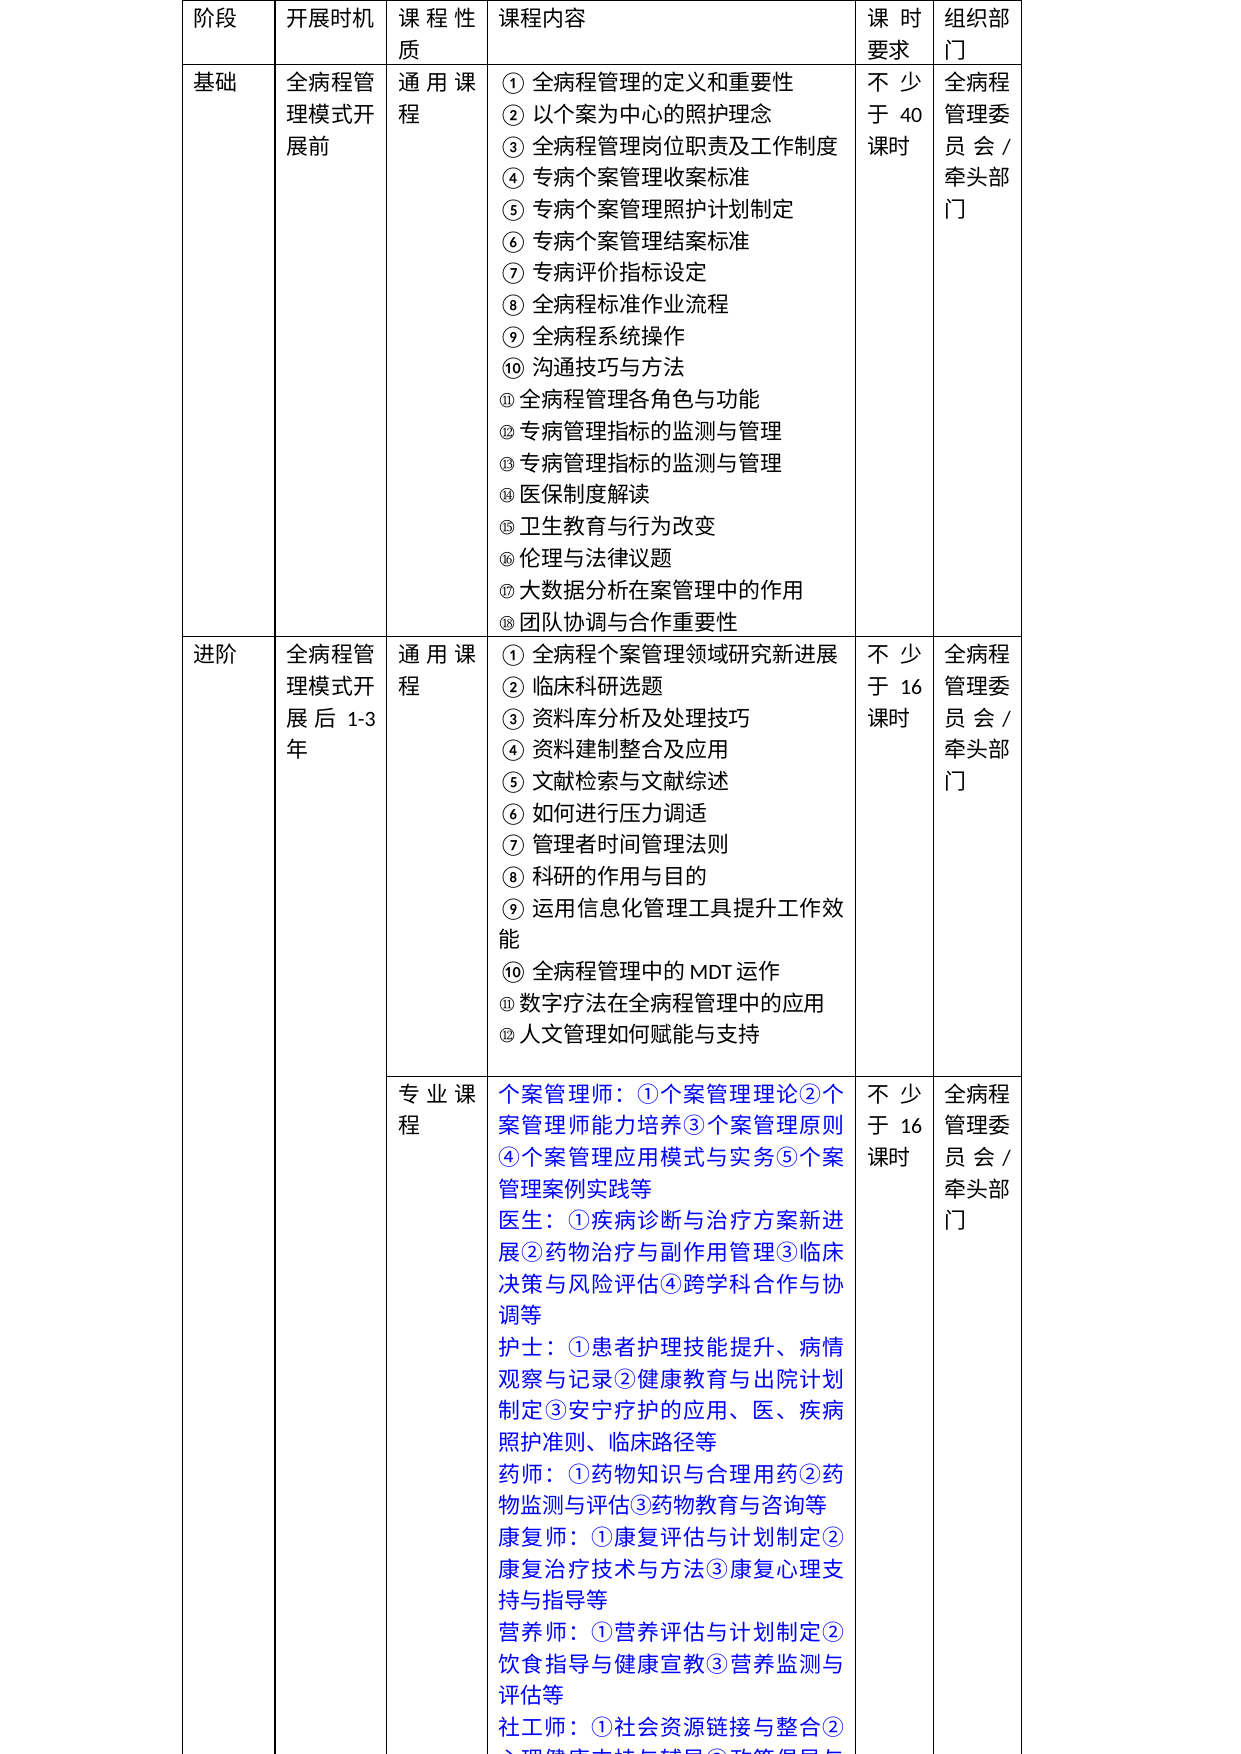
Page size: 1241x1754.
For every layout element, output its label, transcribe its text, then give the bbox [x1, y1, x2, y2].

table_cell 专业课程 [387, 1077, 487, 1754]
table_cell 全病程管理委员会/牵头部门 [934, 65, 1021, 636]
table_header 课程内容 [488, 1, 855, 64]
table_cell 通用课程 [387, 637, 487, 1076]
table_cell 进阶 [183, 637, 274, 1754]
table_cell 全病程管理模式开展前 [276, 65, 386, 636]
table_header 开展时机 [276, 1, 386, 64]
table_cell 基础 [183, 65, 274, 636]
table_header 组织部门 [934, 1, 1021, 64]
table_header 课程性质 [387, 1, 487, 64]
table_cell 全病程管理模式开展后1-3年 [276, 637, 386, 1754]
table_header 课时要求 [856, 1, 933, 64]
table_cell 不少于16课时 [856, 1077, 933, 1754]
table_header 阶段 [183, 1, 274, 64]
table_cell ①全病程个案管理领域研究新进展 ②临床科研选题 ③资料库分析及处理技巧 ④资料建制整合及应用 ⑤文献检索与文献综述 ⑥如何进行压力调适 ⑦管理者时间管理法则 ⑧科研的作用与目的 ⑨运用信息化管理工具提升工作效能 ⑩全病程管理中的MDT运作 ⑪数字疗法在全病程管理中的应用 ⑫人文管理如何赋能与支持 [488, 637, 855, 1076]
table_cell 全病程管理委员会/牵头部门 [934, 637, 1021, 1076]
table_cell 不少于40课时 [856, 65, 933, 636]
table_cell ①全病程管理的定义和重要性 ②以个案为中心的照护理念 ③全病程管理岗位职责及工作制度 ④专病个案管理收案标准 ⑤专病个案管理照护计划制定 ⑥专病个案管理结案标准 ⑦专病评价指标设定 ⑧全病程标准作业流程 ⑨全病程系统操作 ⑩沟通技巧与方法 ⑪全病程管理各角色与功能 ⑫专病管理指标的监测与管理 ⑬专病管理指标的监测与管理 ⑭医保制度解读 ⑮卫生教育与行为改变 ⑯伦理与法律议题 ⑰大数据分析在案管理中的作用 ⑱团队协调与合作重要性 [488, 65, 855, 636]
table_cell 通用课程 [387, 65, 487, 636]
table_cell 个案管理师：①个案管理理论②个案管理师能力培养③个案管理原则④个案管理应用模式与实务⑤个案管理案例实践等 医生：①疾病诊断与治疗方案新进展②药物治疗与副作用管理③临床决策与风险评估④跨学科合作与协调等 护士：①患者护理技能提升、病情观察与记录②健康教育与出院计划制定③安宁疗护的应用、医、疾病照护准则、临床路径等 药师：①药物知识与合理用药②药物监测与评估③药物教育与咨询等 康复师：①康复评估与计划制定②康复治疗技术与方法③康复心理支持与指导等 营养师：①营养评估与计划制定②饮食指导与健康宣教③营养监测与评估等 社工师：①社会资源链接与整合②心理健康支持与辅导③政策倡导与社区教育等（此阶段为各角色人员在各自专业领域所需要介接受的与全病程管理相关的专业课程，例如：医生——医患共同决策的制定这类型的课程。可不用写到具体课程名称，只写方向。） [488, 1077, 855, 1754]
table_cell 全病程管理委员会/牵头部门 [934, 1077, 1021, 1754]
table_cell 不少于16课时 [856, 637, 933, 1076]
